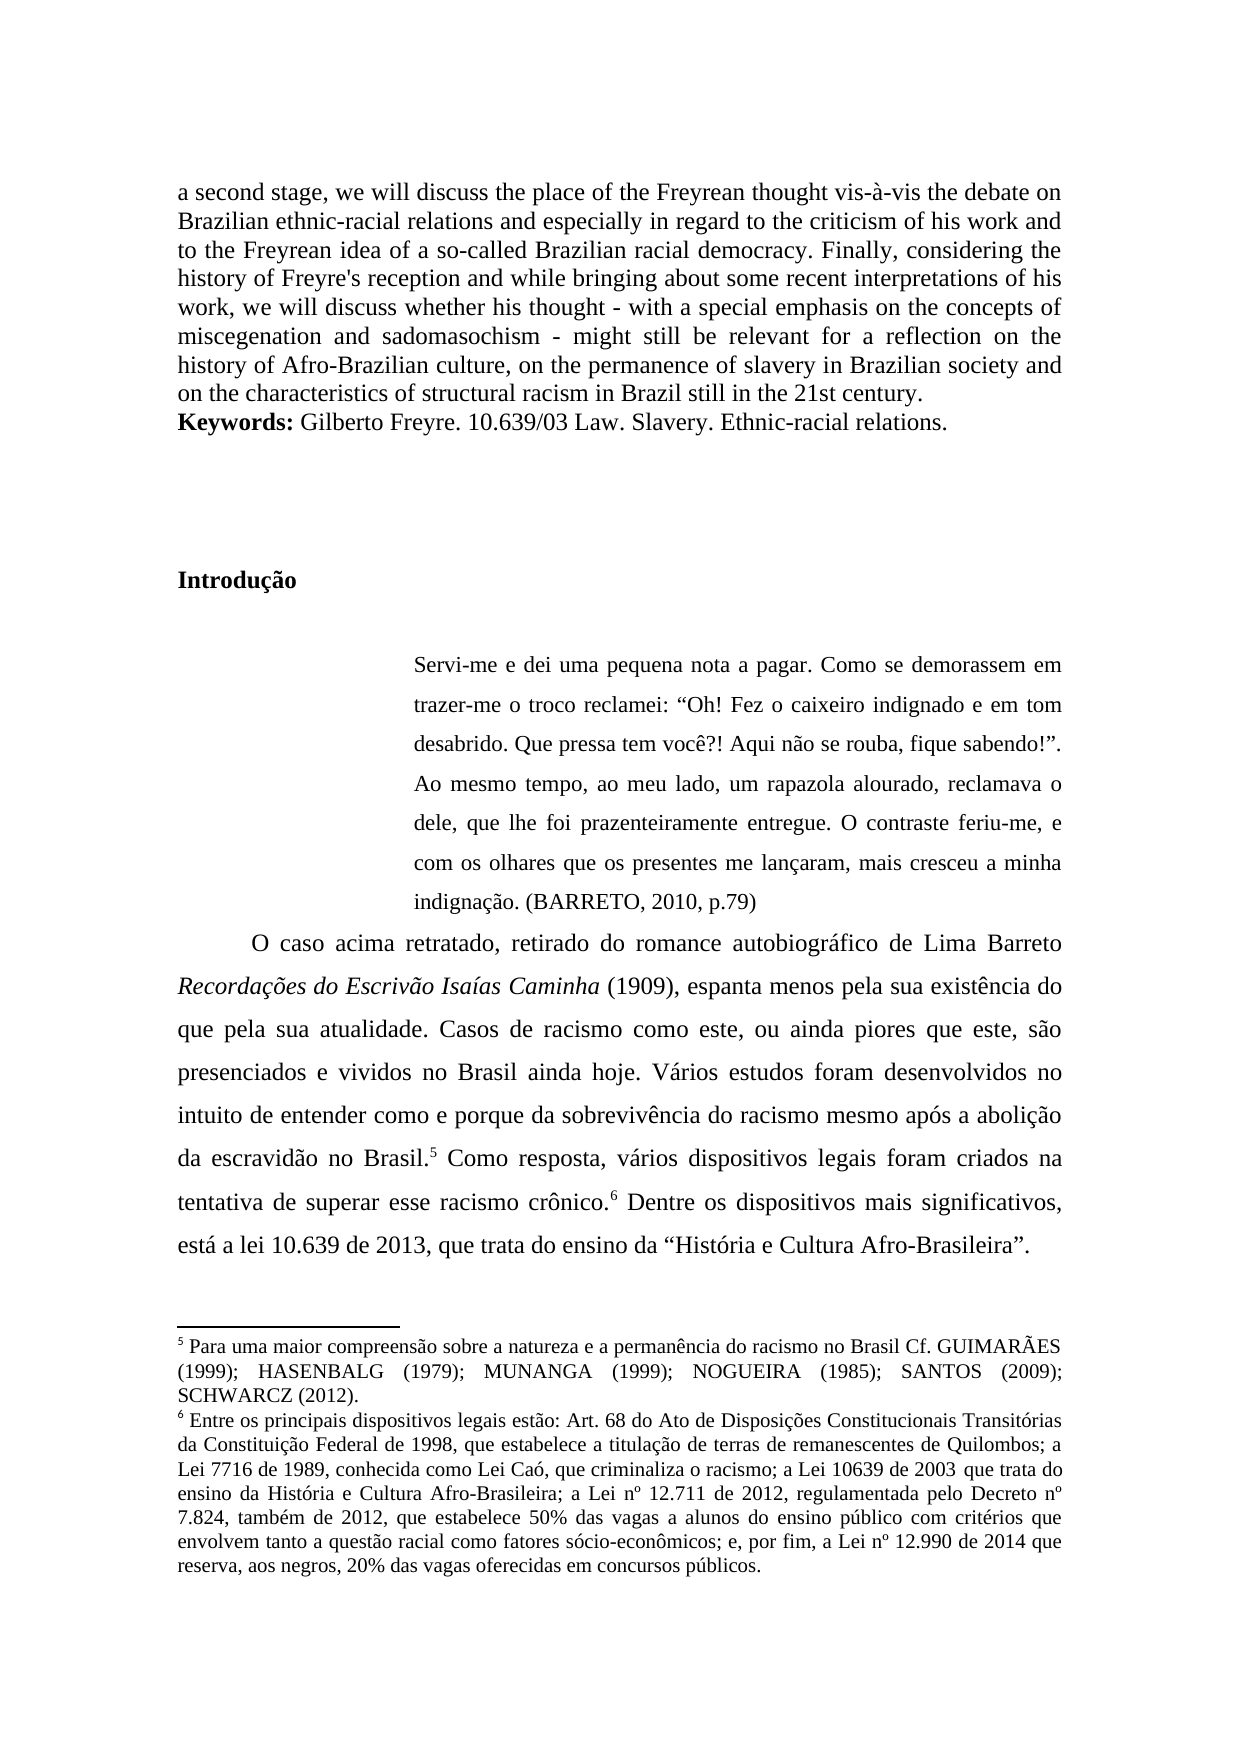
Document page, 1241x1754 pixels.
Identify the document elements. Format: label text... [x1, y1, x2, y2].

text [177, 177, 1063, 407]
text Servi-me e dei uma pequena nota a pagar. Como se demorassem em trazer-me o troco reclamei: “Oh! Fez o caixeiro indignado e em tom desabrido. Que pressa tem você?! Aqui não se rouba, fique sabendo!”. Ao mesmo tempo, ao meu lado, um rapazola alourado, reclamava o dele, que lhe foi prazenteiramente entregue. O contraste feriu-me, e com os olhares que os presentes me lançaram, mais cresceu a minha indignação. (BARRETO, 2010, p.79) [413, 652, 1063, 915]
text Introdução [177, 565, 1063, 594]
text Keywords: Gilberto Freyre. 10.639/03 Law. Slavery. Ethnic-racial relations. [177, 407, 1063, 436]
text O caso acima retratado, retirado do romance autobiográfico de Lima Barreto Recordações do Escrivão Isaías Caminha (1909), espanta menos pela sua existência do que pela sua atualidade. Casos de racismo como este, ou ainda piores que este, são presenciados e vividos no Brasil ainda hoje. Vários estudos foram desenvolvidos no intuito de entender como e porque da sobrevivência do racismo mesmo após a abolição da escravidão no Brasil. Como resposta, vários dispositivos legais foram criados na tentativa de superar esse racismo crônico. Dentre os dispositivos mais significativos, está a lei 10.639 de 2013, que trata do ensino da “História e Cultura Afro-Brasileira”. [177, 928, 1063, 1258]
